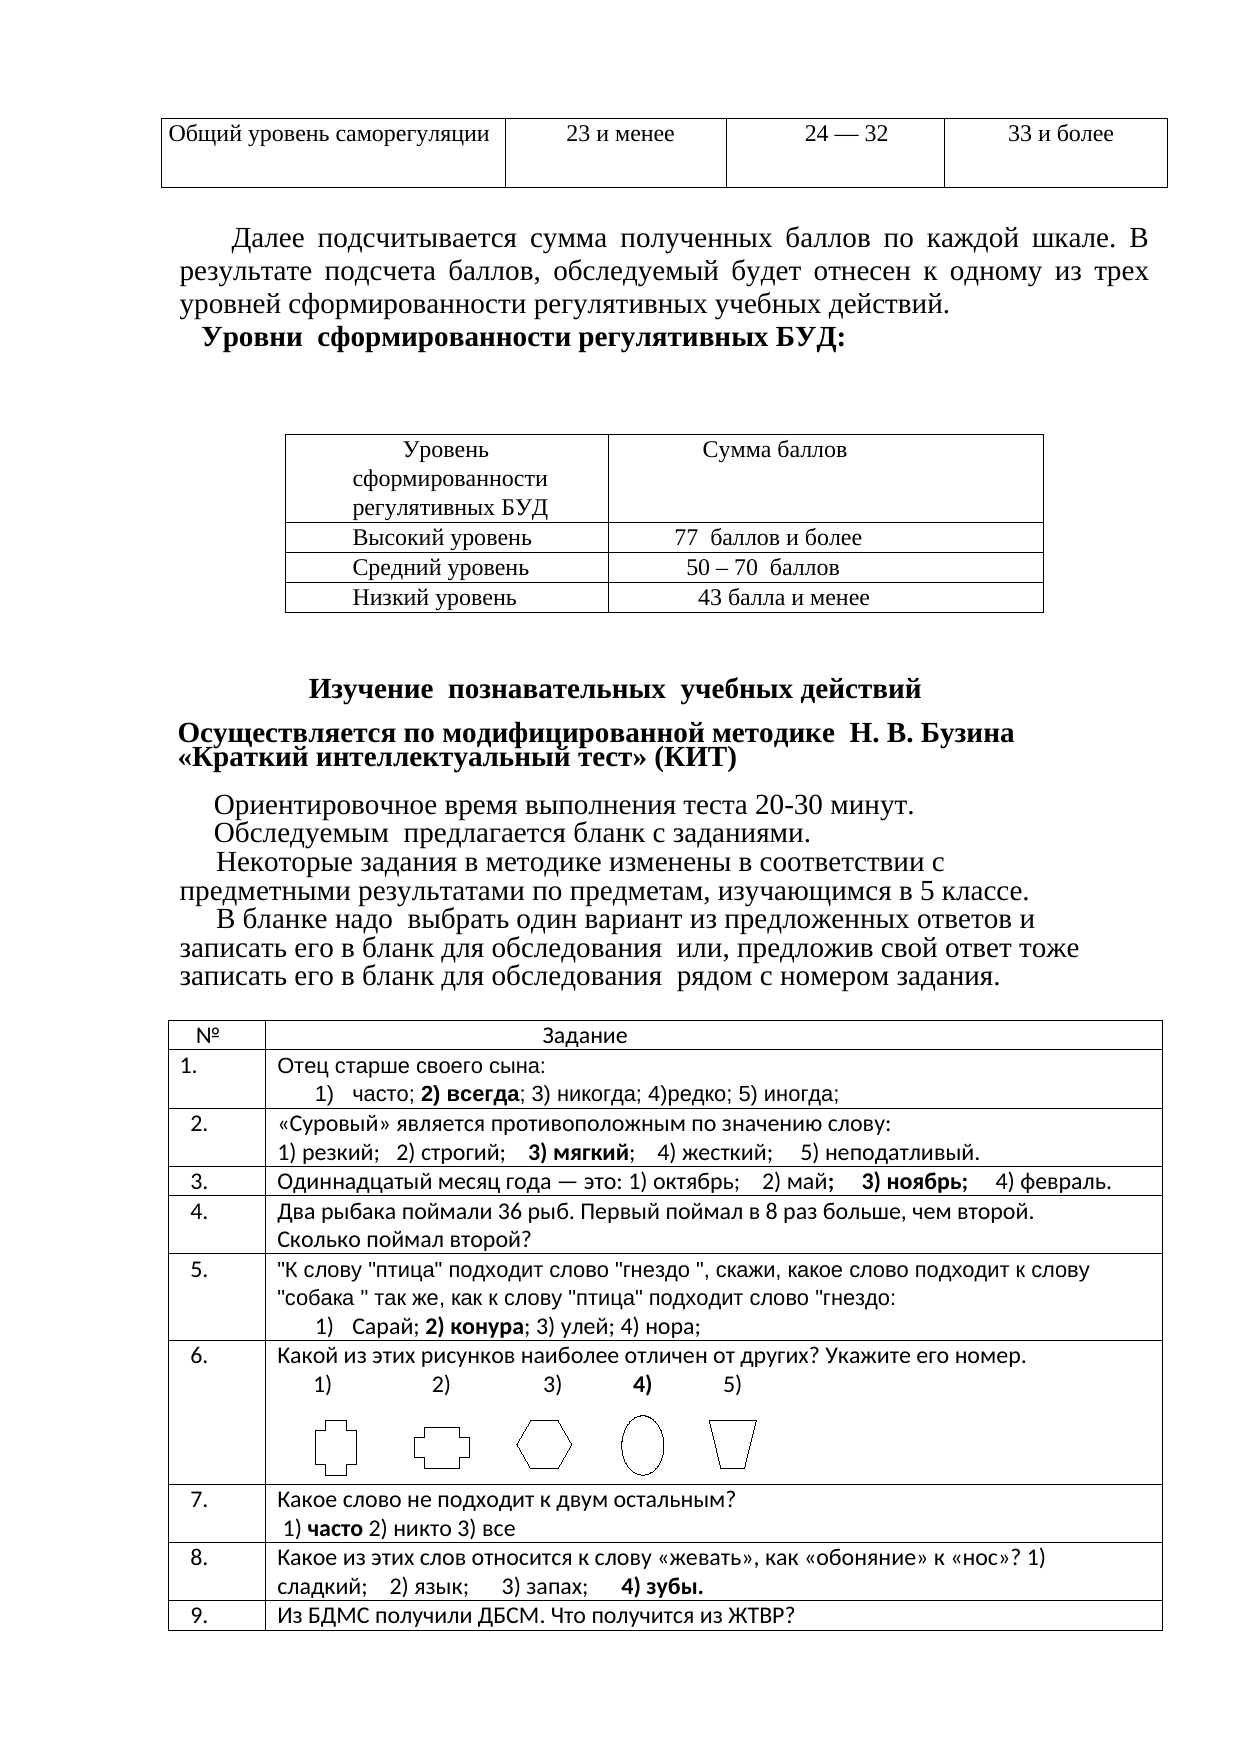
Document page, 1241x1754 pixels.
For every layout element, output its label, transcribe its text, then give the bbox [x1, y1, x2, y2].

text Обследуемым предлагается бланк с заданиями. [177, 820, 1120, 848]
table_cell Одиннадцатый месяц года — это: 1) октябрь; 2) май; 3) ноябрь; 4) февраль. [266, 1167, 1162, 1195]
table_cell 23 и менее [506, 119, 726, 187]
table_cell Низкий уровень [286, 583, 608, 612]
text Далее подсчитывается сумма полученных баллов по каждой шкале. В результате подсчета баллов, обследуемый будет отнесен к одному из трех уровней сформированности регулятивных учебных действий. [179, 221, 1149, 320]
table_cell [266, 1601, 1162, 1629]
table_cell 3. [169, 1167, 265, 1195]
table_cell 77 баллов и более [609, 523, 1043, 552]
table_cell 8. [169, 1543, 265, 1600]
table_cell 33 и более [945, 119, 1167, 187]
table_cell 1. [169, 1050, 265, 1107]
text Осуществляется по модифицированной методике Н. В. Бузина «Краткий интеллектуальный тест» (КИТ) [177, 723, 1152, 771]
table_header № [169, 1021, 265, 1049]
table_cell 43 балла и менее [609, 583, 1043, 612]
text Уровни сформированности регулятивных БУД: [179, 320, 1149, 353]
table_cell 2. [169, 1109, 265, 1166]
table_cell "К слову "птица" подходит слово "гнездо ", скажи, какое слово подходит к слову "собака " так же, как к слову "птица" подходит слово "гнездо: Сарай; 2) конура; 3) улей; 4) нора; [266, 1254, 1162, 1340]
text В бланке надо выбрать один вариант из предложенных ответов и записать его в бланк для обследования или, предложив свой ответ тоже записать его в бланк для обследования рядом с номером задания. [179, 906, 1120, 991]
table_cell Какое из этих слов относится к слову «жевать», как «обоняние» к «нос»? 1) сладкий; 2) язык; 3) запах; 4) зубы. [266, 1543, 1162, 1600]
text Некоторые задания в методике изменены в соответствии с предметными результатами по предметам, изучающимся в 5 классе. [179, 848, 1120, 906]
table_cell 6. [169, 1341, 265, 1484]
table_cell Высокий уровень [286, 523, 608, 552]
table_cell Какой из этих рисунков наиболее отличен от других? Укажите его номер. 2) 3) 4) 5) [266, 1341, 1162, 1484]
table_cell Какое слово не подходит к двум остальным? 1) часто 2) никто 3) все [266, 1485, 1162, 1542]
table_cell Общий уровень саморегуляции [162, 119, 505, 187]
table_header Уровень сформированности регулятивных БУД [286, 435, 608, 522]
table_cell Средний уровень [286, 553, 608, 582]
table_cell 24 — 32 [727, 119, 944, 187]
table_cell 50 – 70 баллов [609, 553, 1043, 582]
table_cell 9. [169, 1601, 265, 1629]
text Изучение познавательных учебных действий [177, 679, 1152, 703]
table_cell 5. [169, 1254, 265, 1340]
table_header Задание [266, 1021, 1162, 1049]
table_cell 4. [169, 1196, 265, 1253]
table_cell «Суровый» является противоположным по значению слову: 1) резкий; 2) строгий; 3) мягкий; 4) жесткий; 5) неподатливый. [266, 1109, 1162, 1166]
table_cell Два рыбака поймали 36 рыб. Первый поймал в 8 раз больше, чем второй. Сколько поймал второй? [266, 1196, 1162, 1253]
text Ориентировочное время выполнения теста 20-30 минут. [177, 791, 1120, 820]
table_cell Отец старше своего сына: часто; 2) всегда; 3) никогда; 4)редко; 5) иногда; [266, 1050, 1162, 1107]
table_cell 7. [169, 1485, 265, 1542]
table_header Сумма баллов [609, 435, 1043, 522]
